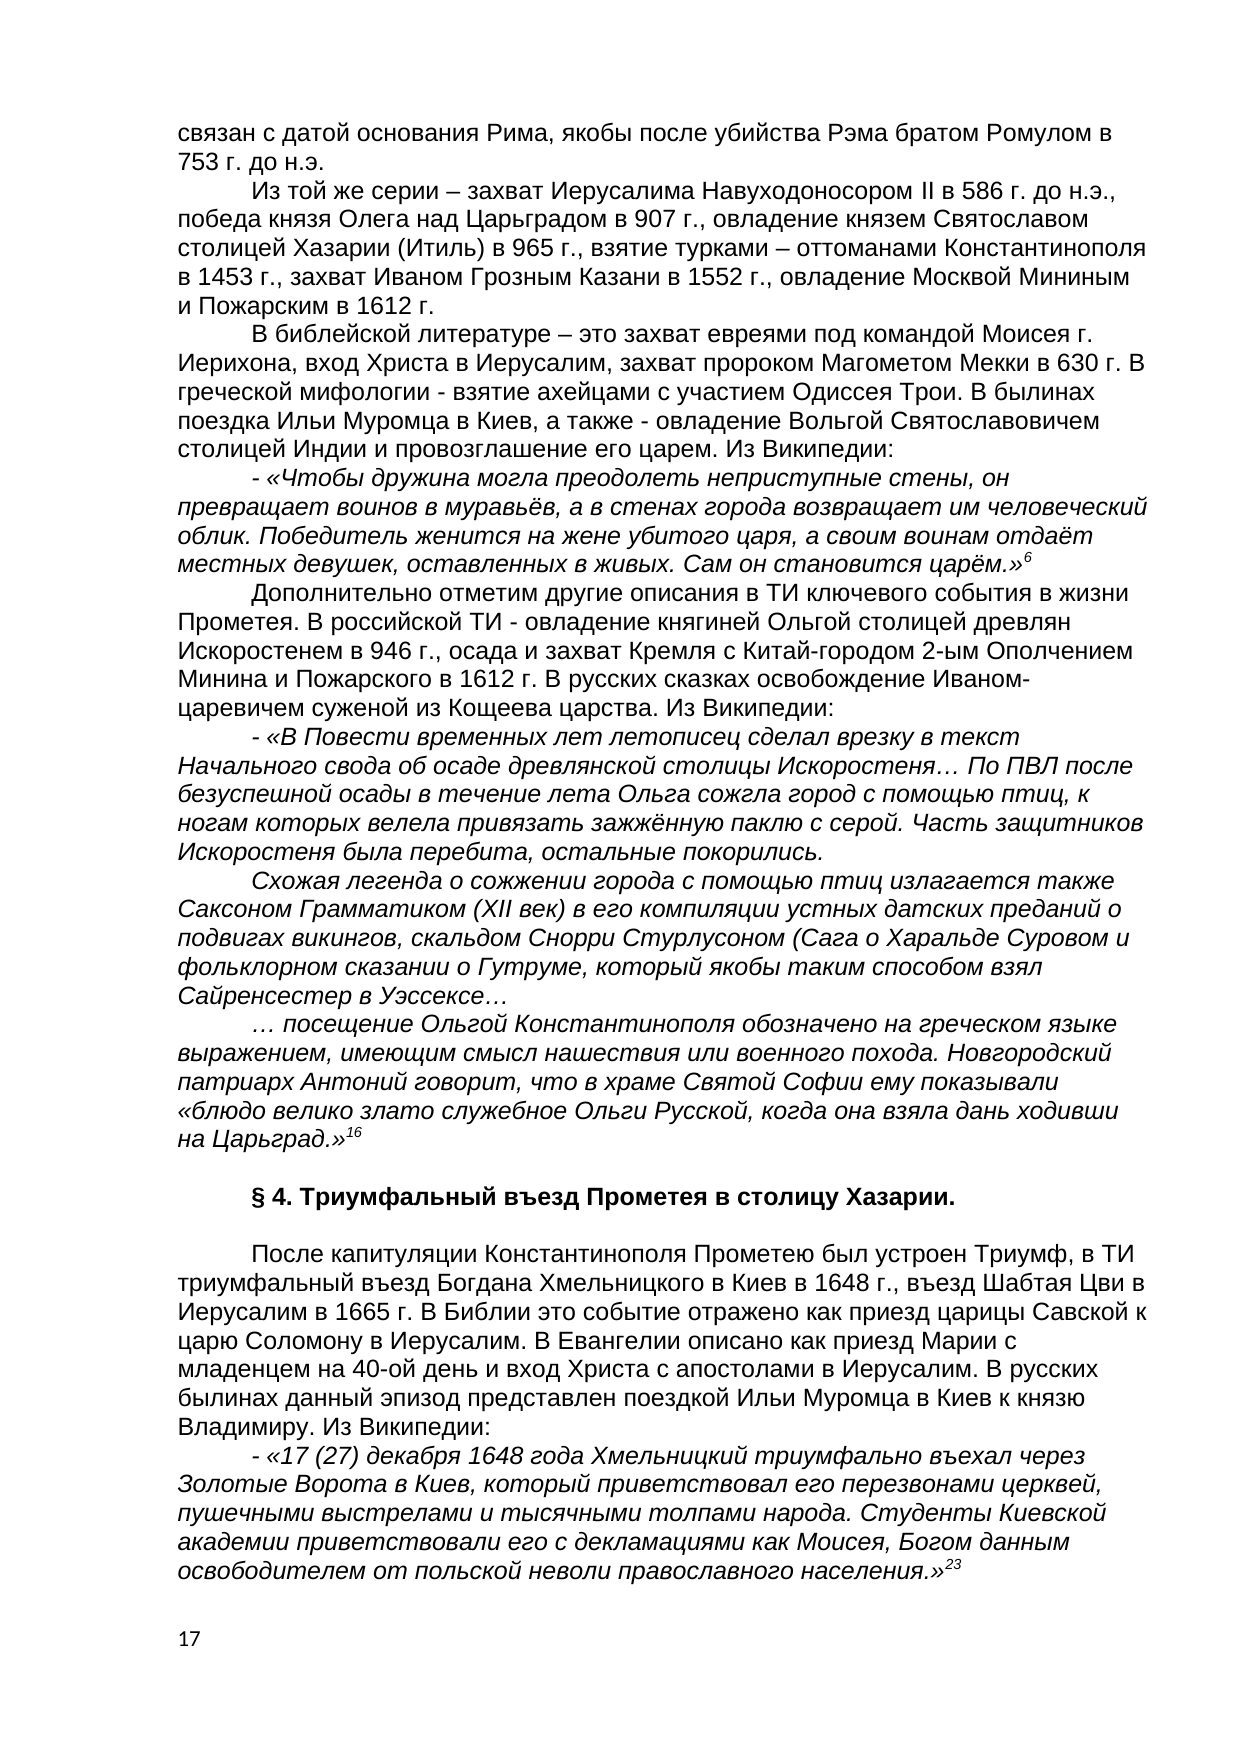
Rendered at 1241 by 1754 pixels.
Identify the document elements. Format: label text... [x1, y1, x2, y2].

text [177, 118, 1152, 176]
text … посещение Ольгой Константинополя обозначено на греческом языке выражением, имеющим смысл нашествия или военного похода. Новгородский патриарх Антоний говорит, что в храме Святой Софии ему показывали «блюдо велико злато служебное Ольги Русской, когда она взяла дань ходивши на Царьград.»16 [177, 1009, 1152, 1153]
text § 4. Триумфальный въезд Прометея в столицу Хазарии. [177, 1182, 1152, 1211]
text После капитуляции Константинополя Прометею был устроен Триумф, в ТИ триумфальный въезд Богдана Хмельницкого в Киев в 1648 г., въезд Шабтая Цви в Иерусалим в 1665 г. В Библии это событие отражено как приезд царицы Савской к царю Соломону в Иерусалим. В Евангелии описано как приезд Марии с младенцем на 40-ой день и вход Христа с апостолами в Иерусалим. В русских былинах данный эпизод представлен поездкой Ильи Муромца в Киев к князю Владимиру. Из Википедии: [177, 1239, 1152, 1441]
text В библейской литературе – это захват евреями под командой Моисея г. Иерихона, вход Христа в Иерусалим, захват пророком Магометом Мекки в 630 г. В греческой мифологии - взятие ахейцами с участием Одиссея Трои. В былинах поездка Ильи Муромца в Киев, а также - овладение Вольгой Святославовичем столицей Индии и провозглашение его царем. Из Википедии: [177, 319, 1152, 463]
text - «В Повести временных лет летописец сделал врезку в текст Начального свода об осаде древлянской столицы Искоростеня… По ПВЛ после безуспешной осады в течение лета Ольга сожгла город с помощью птиц, к ногам которых велела привязать зажжённую паклю с серой. Часть защитников Искоростеня была перебита, остальные покорились. [177, 722, 1152, 866]
text Из той же серии – захват Иерусалима Навуходоносором II в 586 г. до н.э., победа князя Олега над Царьградом в 907 г., овладение князем Святославом столицей Хазарии (Итиль) в 965 г., взятие турками – оттоманами Константинополя в 1453 г., захват Иваном Грозным Казани в 1552 г., овладение Москвой Мининым и Пожарским в 1612 г. [177, 176, 1152, 319]
text Дополнительно отметим другие описания в ТИ ключевого события в жизни Прометея. В российской ТИ - овладение княгиней Ольгой столицей древлян Искоростенем в 946 г., осада и захват Кремля с Китай-городом 2-ым Ополчением Минина и Пожарского в 1612 г. В русских сказках освобождение Иваном- царевичем суженой из Кощеева царства. Из Википедии: [177, 578, 1152, 722]
text Схожая легенда о сожжении города с помощью птиц излагается также Саксоном Грамматиком (XII век) в его компиляции устных датских преданий о подвигах викингов, скальдом Снорри Стурлусоном (Сага о Харальде Суровом и фольклорном сказании о Гутруме, который якобы таким способом взял Сайренсестер в Уэссексе… [177, 866, 1152, 1009]
text - «Чтобы дружина могла преодолеть неприступные стены, он превращает воинов в муравьёв, а в стенах города возвращает им человеческий облик. Победитель женится на жене убитого царя, а своим воинам отдаёт местных девушек, оставленных в живых. Сам он становится царём.»6 [177, 463, 1152, 578]
text - «17 (27) декабря 1648 года Хмельницкий триумфально въехал через Золотые Ворота в Киев, который приветствовал его перезвонами церквей, пушечными выстрелами и тысячными толпами народа. Студенты Киевской академии приветствовали его с декламациями как Моисея, Богом данным освободителем от польской неволи православного населения.»23 [177, 1441, 1152, 1584]
